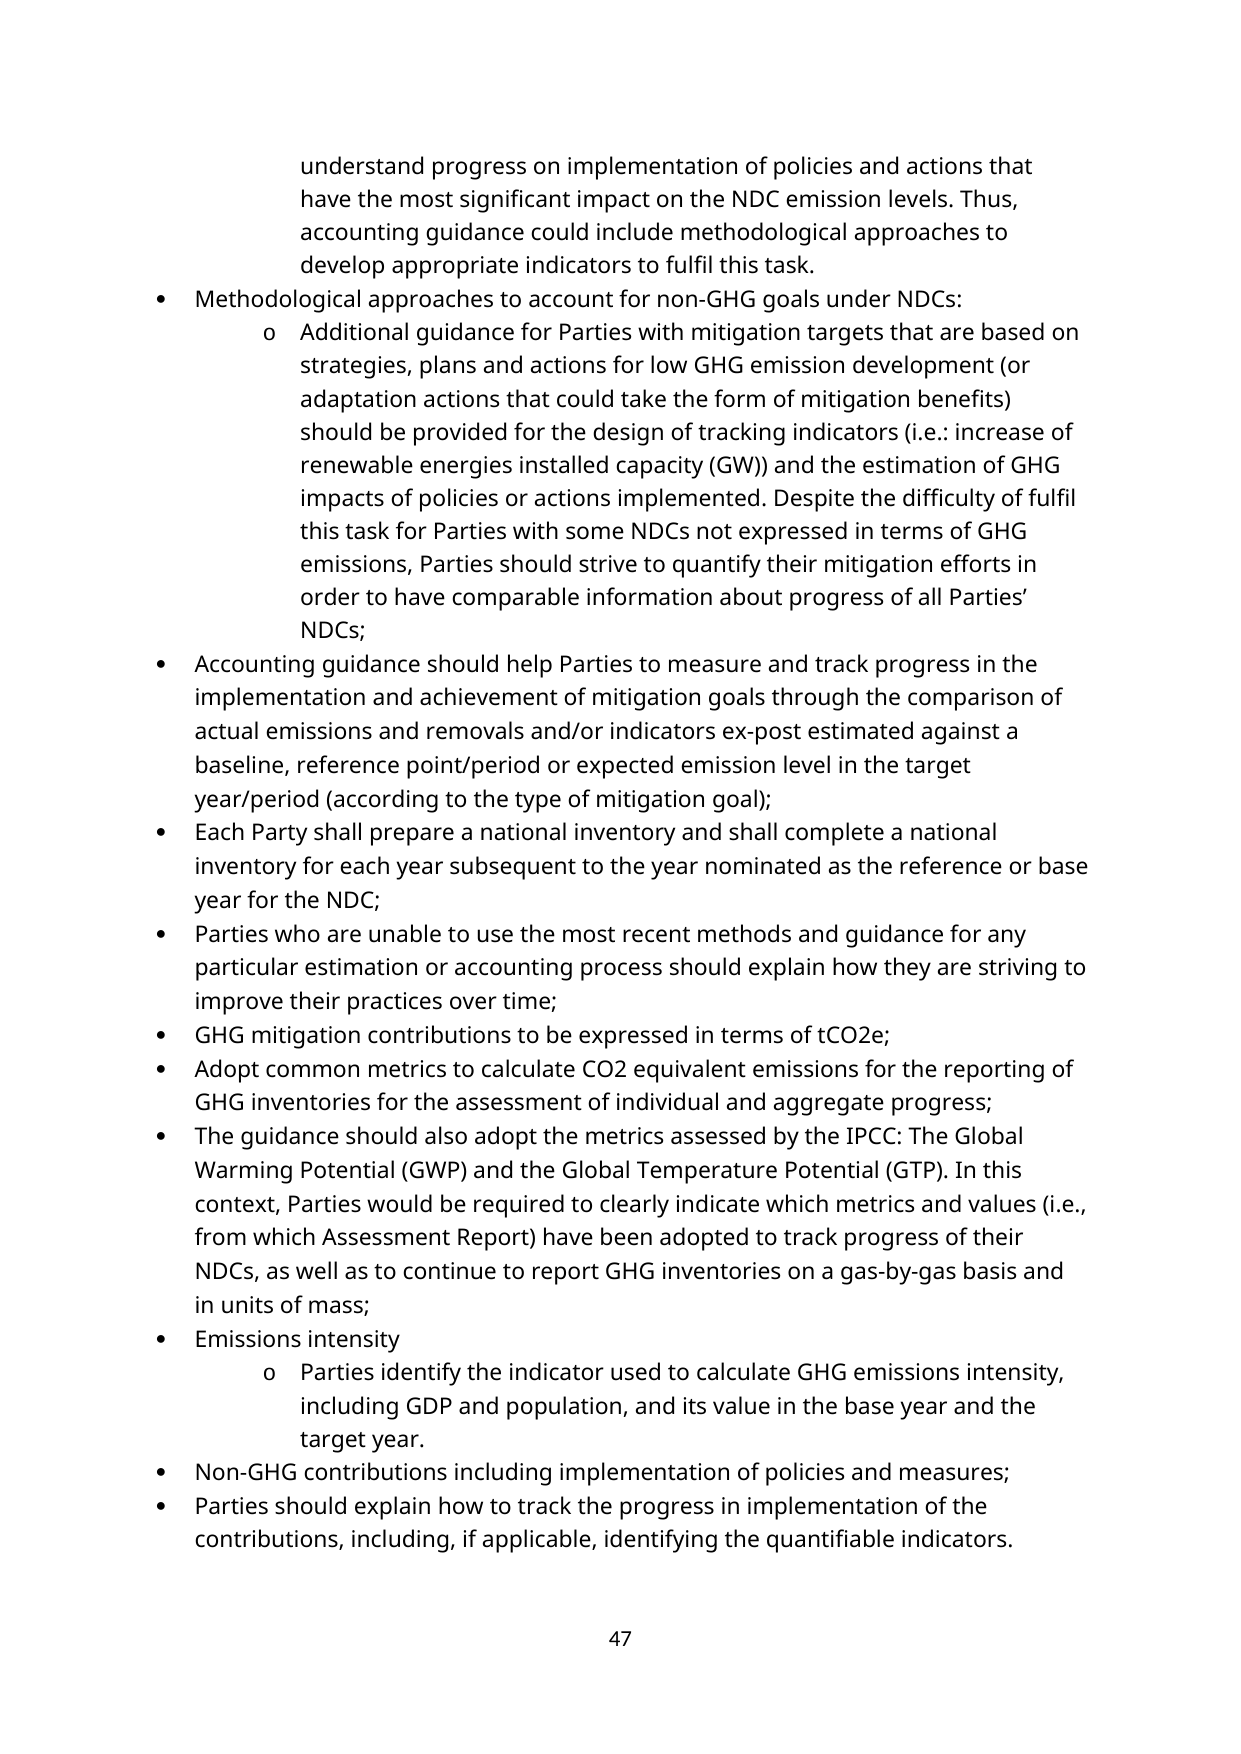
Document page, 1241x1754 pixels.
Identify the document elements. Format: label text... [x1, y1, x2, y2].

list Additional guidance for Parties with mitigation targets that are based on strategies, plans and actions for low GHG emission development (or adaptation actions that could take the form of mitigation benefits) should be provided for the design of tracking indicators (i.e.: increase of renewable energies installed capacity (GW)) and the estimation of GHG impacts of policies or actions implemented. Despite the difficulty of fulfil this task for Parties with some NDCs not expressed in terms of GHG emissions, Parties should strive to quantify their mitigation efforts in order to have comparable information about progress of all Parties’ NDCs; [262, 316, 1090, 646]
list Non-GHG contributions including implementation of policies and measures; [157, 1456, 1090, 1487]
list Accounting guidance should help Parties to measure and track progress in the implementation and achievement of mitigation goals through the comparison of actual emissions and removals and/or indicators ex-post estimated against a baseline, reference point/period or expected emission level in the target year/period (according to the type of mitigation goal); [157, 648, 1090, 814]
list The guidance should also adopt the metrics assessed by the IPCC: The Global Warming Potential (GWP) and the Global Temperature Potential (GTP). In this context, Parties would be required to clearly indicate which metrics and values (i.e., from which Assessment Report) have been adopted to track progress of their NDCs, as well as to continue to report GHG inventories on a gas-by-gas basis and in units of mass; [157, 1120, 1090, 1320]
list Methodological approaches to account for non-GHG goals under NDCs: [157, 282, 1090, 314]
list Emissions intensity [157, 1323, 1090, 1354]
list Parties identify the indicator used to calculate GHG emissions intensity, including GDP and population, and its value in the base year and the target year. [262, 1356, 1090, 1454]
list Parties who are unable to use the most recent methods and guidance for any particular estimation or accounting process should explain how they are striving to improve their practices over time; [157, 918, 1090, 1016]
list GHG mitigation contributions to be expressed in terms of tCO2e; [157, 1019, 1090, 1050]
list Parties should explain how to track the progress in implementation of the contributions, including, if applicable, identifying the quantifiable indicators. [157, 1489, 1090, 1554]
list Each Party shall prepare a national inventory and shall complete a national inventory for each year subsequent to the year nominated as the reference or base year for the NDC; [157, 816, 1090, 915]
list Adopt common metrics to calculate CO2 equivalent emissions for the reporting of GHG inventories for the assessment of individual and aggregate progress; [157, 1053, 1090, 1118]
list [262, 150, 1090, 281]
